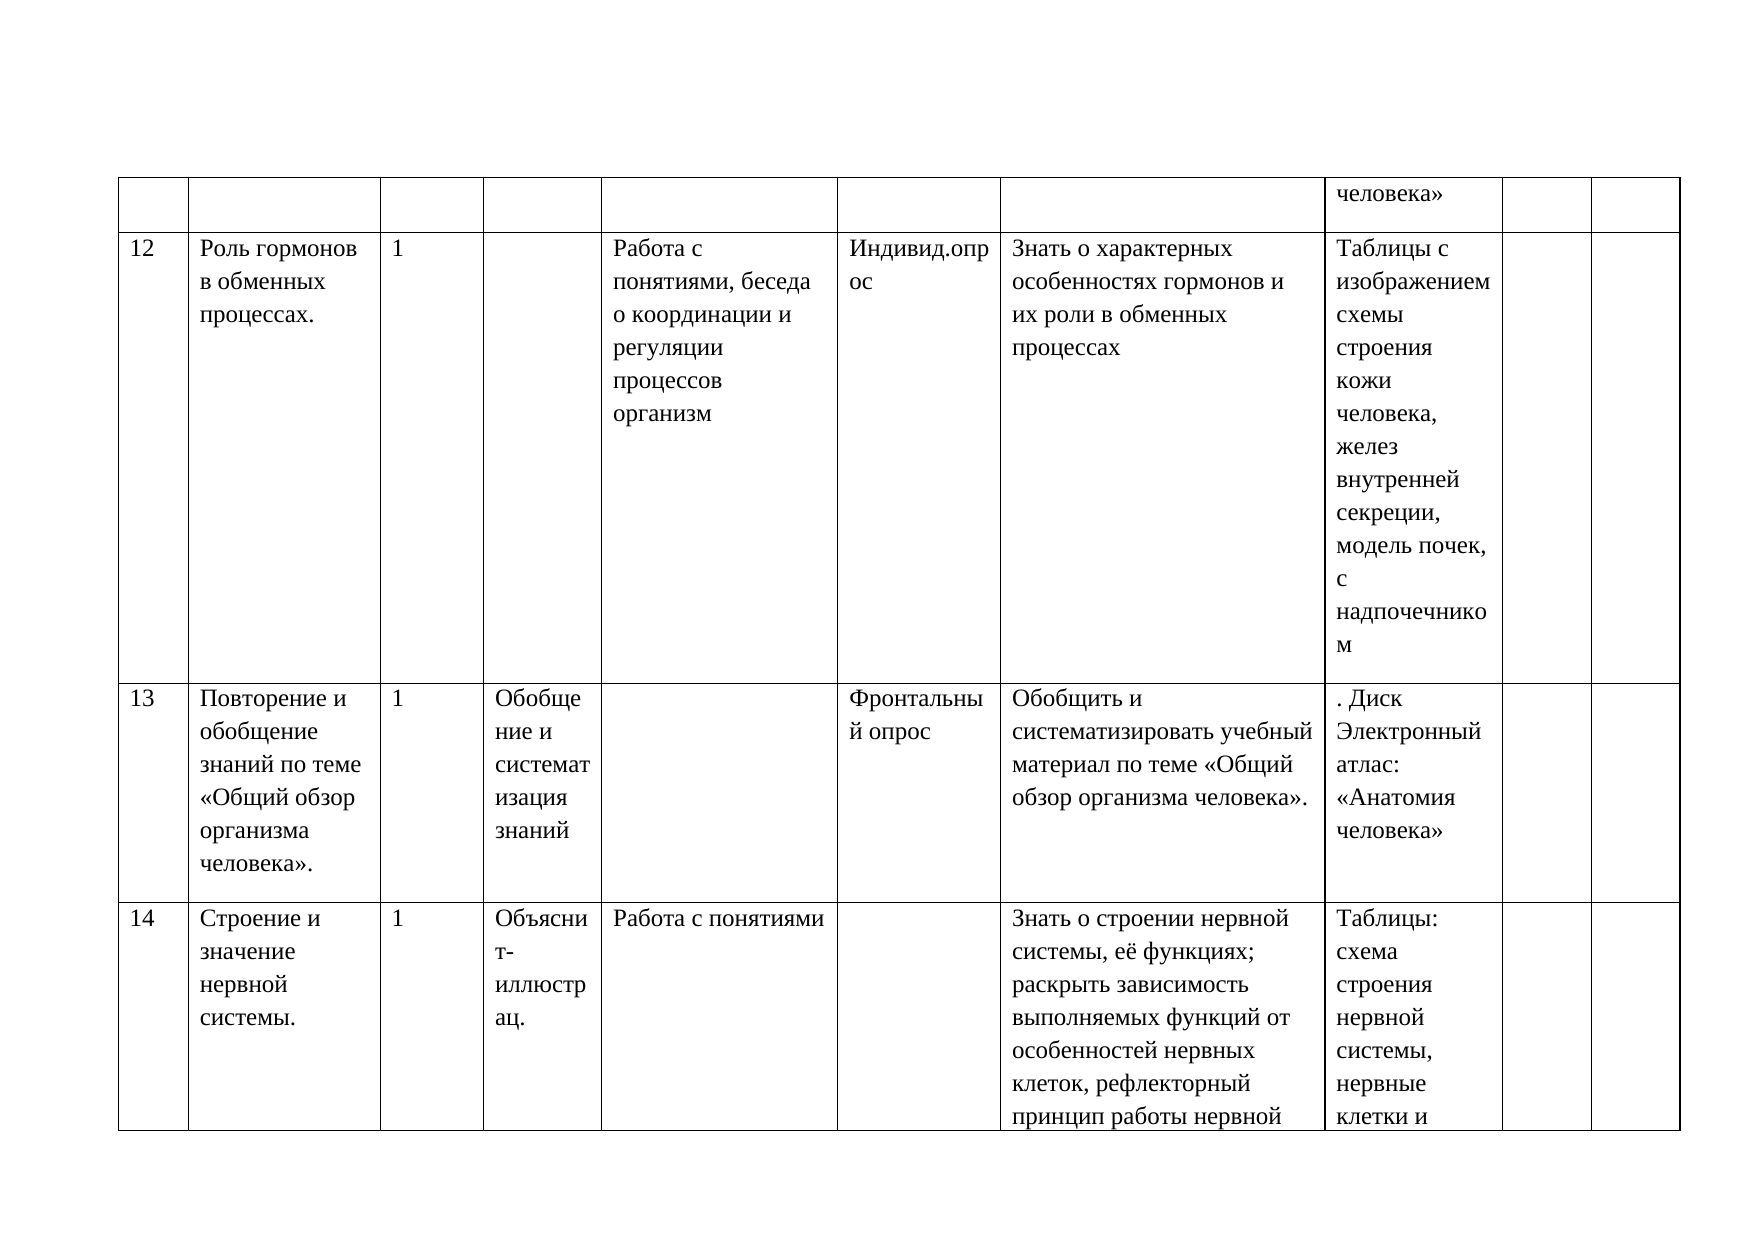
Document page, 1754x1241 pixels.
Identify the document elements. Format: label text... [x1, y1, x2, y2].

table_cell [1503, 233, 1591, 682]
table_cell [189, 178, 380, 232]
table_cell 13 [119, 684, 188, 902]
table_cell Индивид.опрос [838, 233, 1000, 682]
table_cell [1503, 178, 1591, 232]
table_cell 1 [381, 903, 483, 1130]
table_cell [1592, 178, 1679, 232]
table_cell [484, 233, 601, 682]
table_cell Работа с понятиями [602, 903, 837, 1130]
table_cell 1 [381, 178, 483, 232]
table_cell Обобщение и систематизация знаний [484, 684, 601, 902]
table_cell [838, 903, 1000, 1130]
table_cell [484, 178, 601, 232]
table_cell 1 [381, 684, 483, 902]
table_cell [1001, 903, 1324, 1130]
table_cell 12 [119, 233, 188, 682]
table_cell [1001, 178, 1324, 232]
table_cell [1503, 903, 1591, 1130]
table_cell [1326, 178, 1502, 232]
table_cell 1 [381, 233, 483, 682]
table_cell Обобщить и систематизировать учебный материал по теме «Общий обзор организма человека». [1001, 684, 1324, 902]
table_cell Таблицы с изображением схемы строения кожи человека, желез внутренней секреции, модель почек, с надпочечником [1326, 233, 1502, 682]
table_cell Роль гормонов в обменных процессах. [189, 233, 380, 682]
table_cell [1592, 233, 1679, 682]
table_cell [602, 684, 837, 902]
table_cell Знать о характерных особенностях гормонов и их роли в обменных процессах [1001, 233, 1324, 682]
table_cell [189, 903, 380, 1130]
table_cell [1326, 903, 1502, 1130]
table_cell Работа с понятиями, беседа о координации и регуляции процессов организм [602, 233, 837, 682]
table_cell 14 [119, 903, 188, 1130]
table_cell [838, 178, 1000, 232]
table_cell Повторение и обобщение знаний по теме «Общий обзор организма человека». [189, 684, 380, 902]
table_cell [602, 178, 837, 232]
table_cell . Диск Электронный атлас: «Анатомия человека» [1326, 684, 1502, 902]
table_cell [1503, 684, 1591, 902]
table_cell Фронтальный опрос [838, 684, 1000, 902]
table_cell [484, 903, 601, 1130]
table_cell [1592, 684, 1679, 902]
table_cell [1592, 903, 1679, 1130]
table_cell 11 [119, 178, 188, 232]
